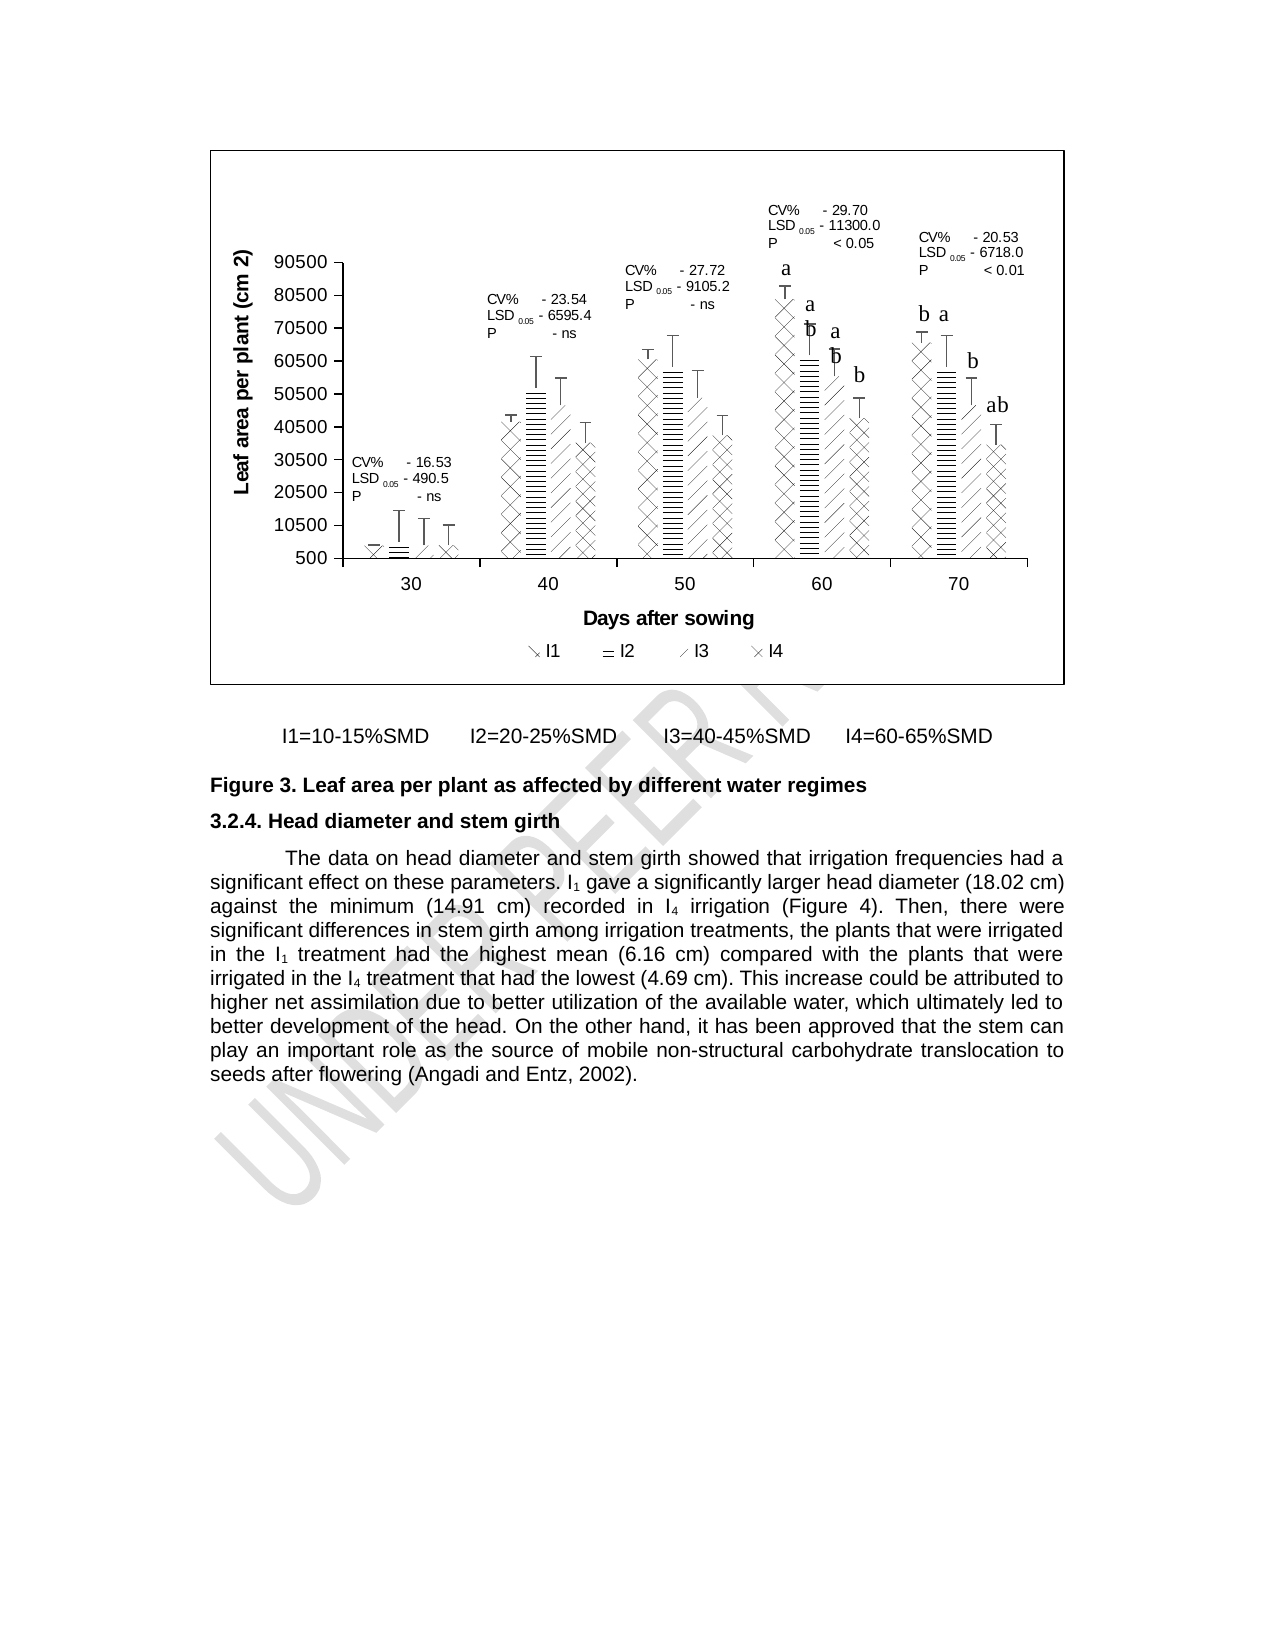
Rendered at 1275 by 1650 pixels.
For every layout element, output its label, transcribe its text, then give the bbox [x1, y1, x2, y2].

text 3.2.4. Head diameter and stem girth [210, 809, 1065, 833]
text The data on head diameter and stem girth showed that irrigation frequencies had a significant effect on these parameters. I1 gave a significantly larger head diameter (18.02 cm) against the minimum (14.91 cm) recorded in I4 irrigation (Figure 4). Then, there were significant differences in stem girth among irrigation treatments, the plants that were irrigated in the I1 treatment had the highest mean (6.16 cm) compared with the plants that were irrigated in the I4 treatment that had the lowest (4.69 cm). This increase could be attributed to higher net assimilation due to better utilization of the available water, which ultimately led to better development of the head. On the other hand, it has been approved that the stem can play an important role as the source of mobile non-structural carbohydrate translocation to seeds after flowering (Angadi and Entz, 2002). [210, 846, 1065, 1085]
text Figure 3. Leaf area per plant as affected by different water regimes [210, 773, 1065, 797]
text I1=10-15%SMD I2=20-25%SMD I3=40-45%SMD I4=60-65%SMD [210, 724, 1065, 748]
